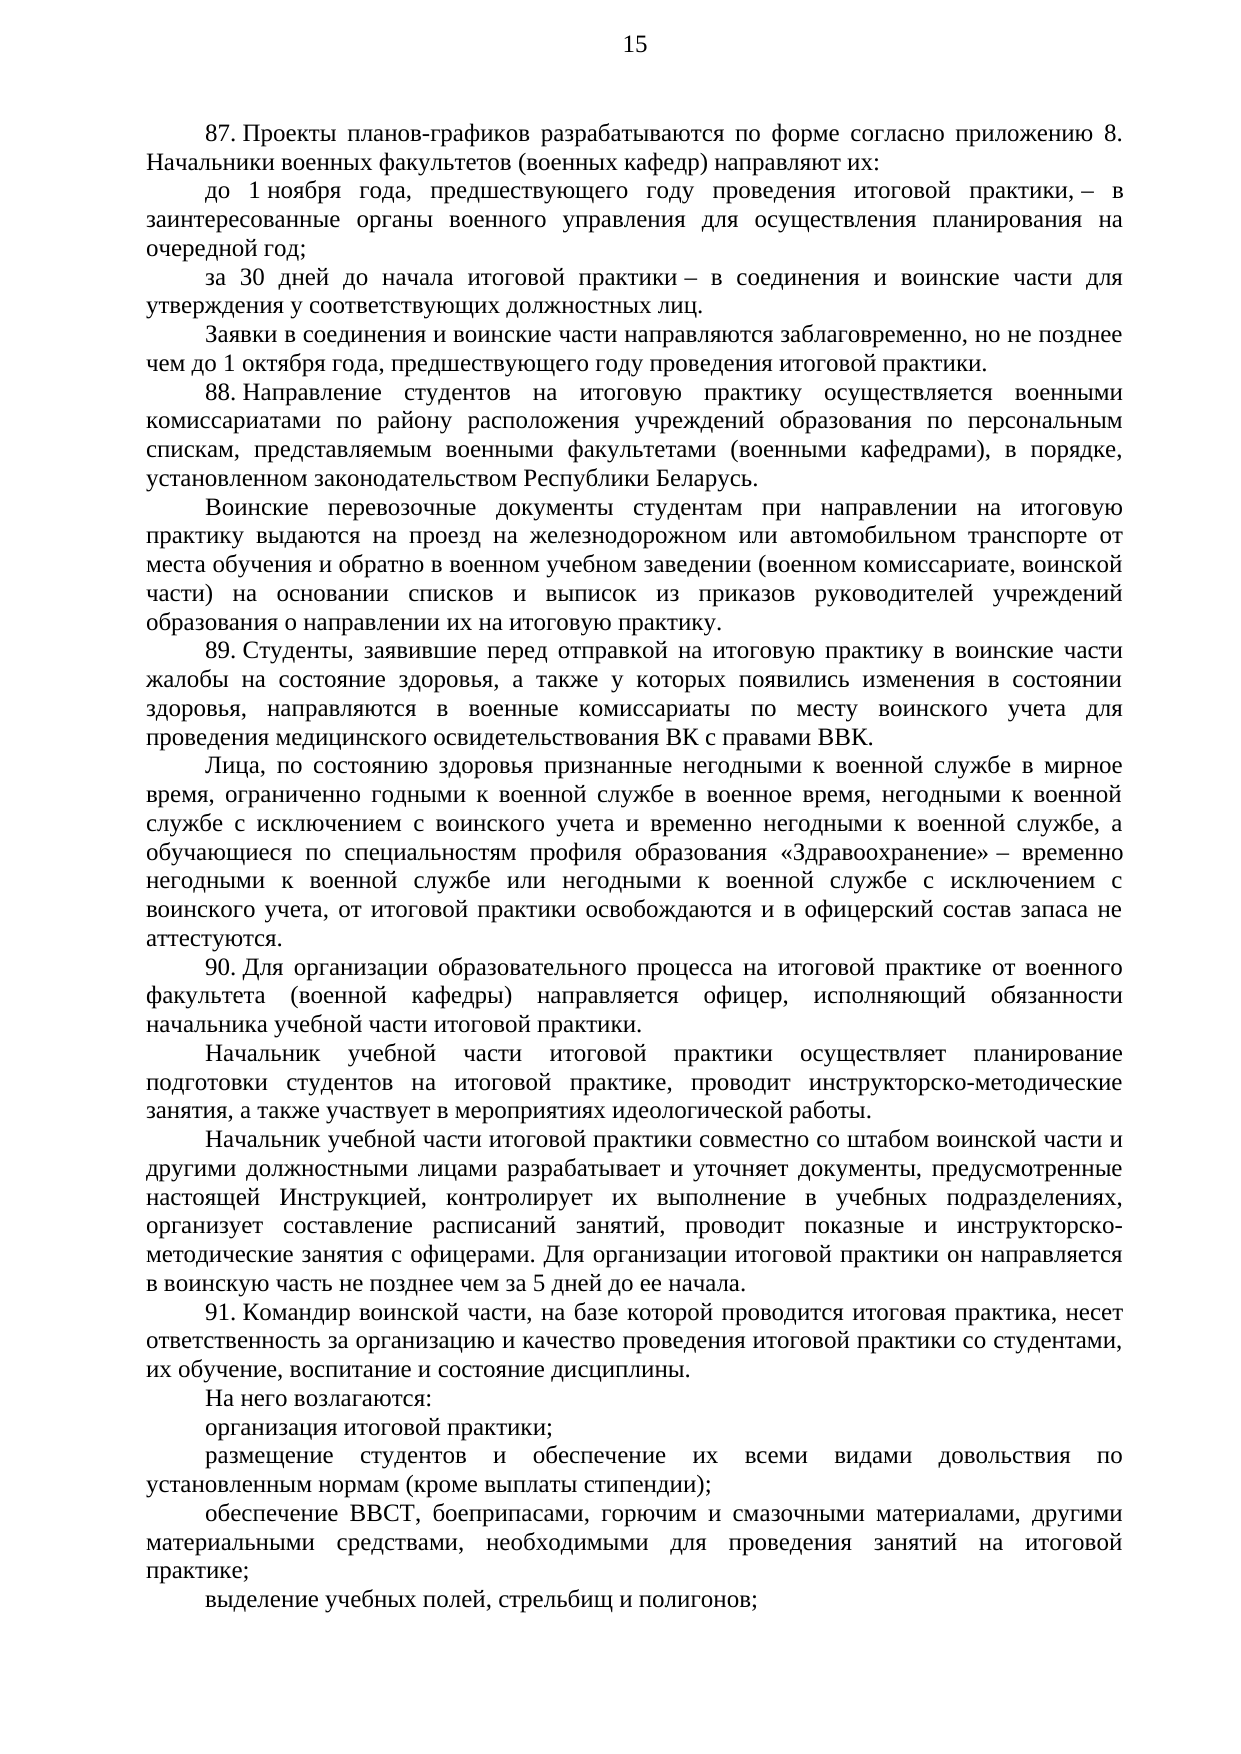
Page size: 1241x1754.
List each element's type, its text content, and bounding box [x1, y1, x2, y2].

text 89. Студенты, заявившие перед отправкой на итоговую практику в воинские части жалобы на состояние здоровья, а также у которых появились изменения в состоянии здоровья, направляются в военные комиссариаты по месту воинского учета для проведения медицинского освидетельствования ВК с правами ВВК. [146, 636, 1123, 751]
text Лица, по состоянию здоровья признанные негодными к военной службе в мирное время, ограниченно годными к военной службе в военное время, негодными к военной службе с исключением с воинского учета и временно негодными к военной службе, а обучающиеся по специальностям профиля образования «Здравоохранение» – временно негодными к военной службе или негодными к военной службе с исключением с воинского учета, от итоговой практики освобождаются и в офицерский состав запаса не аттестуются. [146, 751, 1123, 952]
text обеспечение ВВСТ, боеприпасами, горючим и смазочными материалами, другими материальными средствами, необходимыми для проведения занятий на итоговой практике; [146, 1498, 1123, 1584]
text организация итоговой практики; [146, 1412, 1123, 1441]
text размещение студентов и обеспечение их всеми видами довольствия по установленным нормам (кроме выплаты стипендии); [146, 1441, 1123, 1498]
text Начальник учебной части итоговой практики совместно со штабом воинской части и другими должностными лицами разрабатывает и уточняет документы, предусмотренные настоящей Инструкцией, контролирует их выполнение в учебных подразделениях, организует составление расписаний занятий, проводит показные и инструкторско-методические занятия с офицерами. Для организации итоговой практики он направляется в воинскую часть не позднее чем за 5 дней до ее начала. [146, 1124, 1123, 1297]
text выделение учебных полей, стрельбищ и полигонов; [146, 1584, 1123, 1613]
text Заявки в соединения и воинские части направляются заблаговременно, но не позднее чем до 1 октября года, предшествующего году проведения итоговой практики. [146, 319, 1123, 377]
text 88. Направление студентов на итоговую практику осуществляется военными комиссариатами по району расположения учреждений образования по персональным спискам, представляемым военными факультетами (военными кафедрами), в порядке, установленном законодательством Республики Беларусь. [146, 377, 1123, 492]
text 87. Проекты планов-графиков разрабатываются по форме согласно приложению 8. Начальники военных факультетов (военных кафедр) направляют их: [146, 118, 1123, 176]
text На него возлагаются: [146, 1383, 1123, 1412]
text Начальник учебной части итоговой практики осуществляет планирование подготовки студентов на итоговой практике, проводит инструкторско-методические занятия, а также участвует в мероприятиях идеологической работы. [146, 1038, 1123, 1124]
text до 1 ноября года, предшествующего году проведения итоговой практики, – в заинтересованные органы военного управления для осуществления планирования на очередной год; [146, 176, 1123, 262]
text Воинские перевозочные документы студентам при направлении на итоговую практику выдаются на проезд на железнодорожном или автомобильном транспорте от места обучения и обратно в военном учебном заведении (военном комиссариате, воинской части) на основании списков и выписок из приказов руководителей учреждений образования о направлении их на итоговую практику. [146, 492, 1123, 636]
text за 30 дней до начала итоговой практики – в соединения и воинские части для утверждения у соответствующих должностных лиц. [146, 262, 1123, 319]
text 91. Командир воинской части, на базе которой проводится итоговая практика, несет ответственность за организацию и качество проведения итоговой практики со студентами, их обучение, воспитание и состояние дисциплины. [146, 1297, 1123, 1383]
text 90. Для организации образовательного процесса на итоговой практике от военного факультета (военной кафедры) направляется офицер, исполняющий обязанности начальника учебной части итоговой практики. [146, 952, 1123, 1038]
